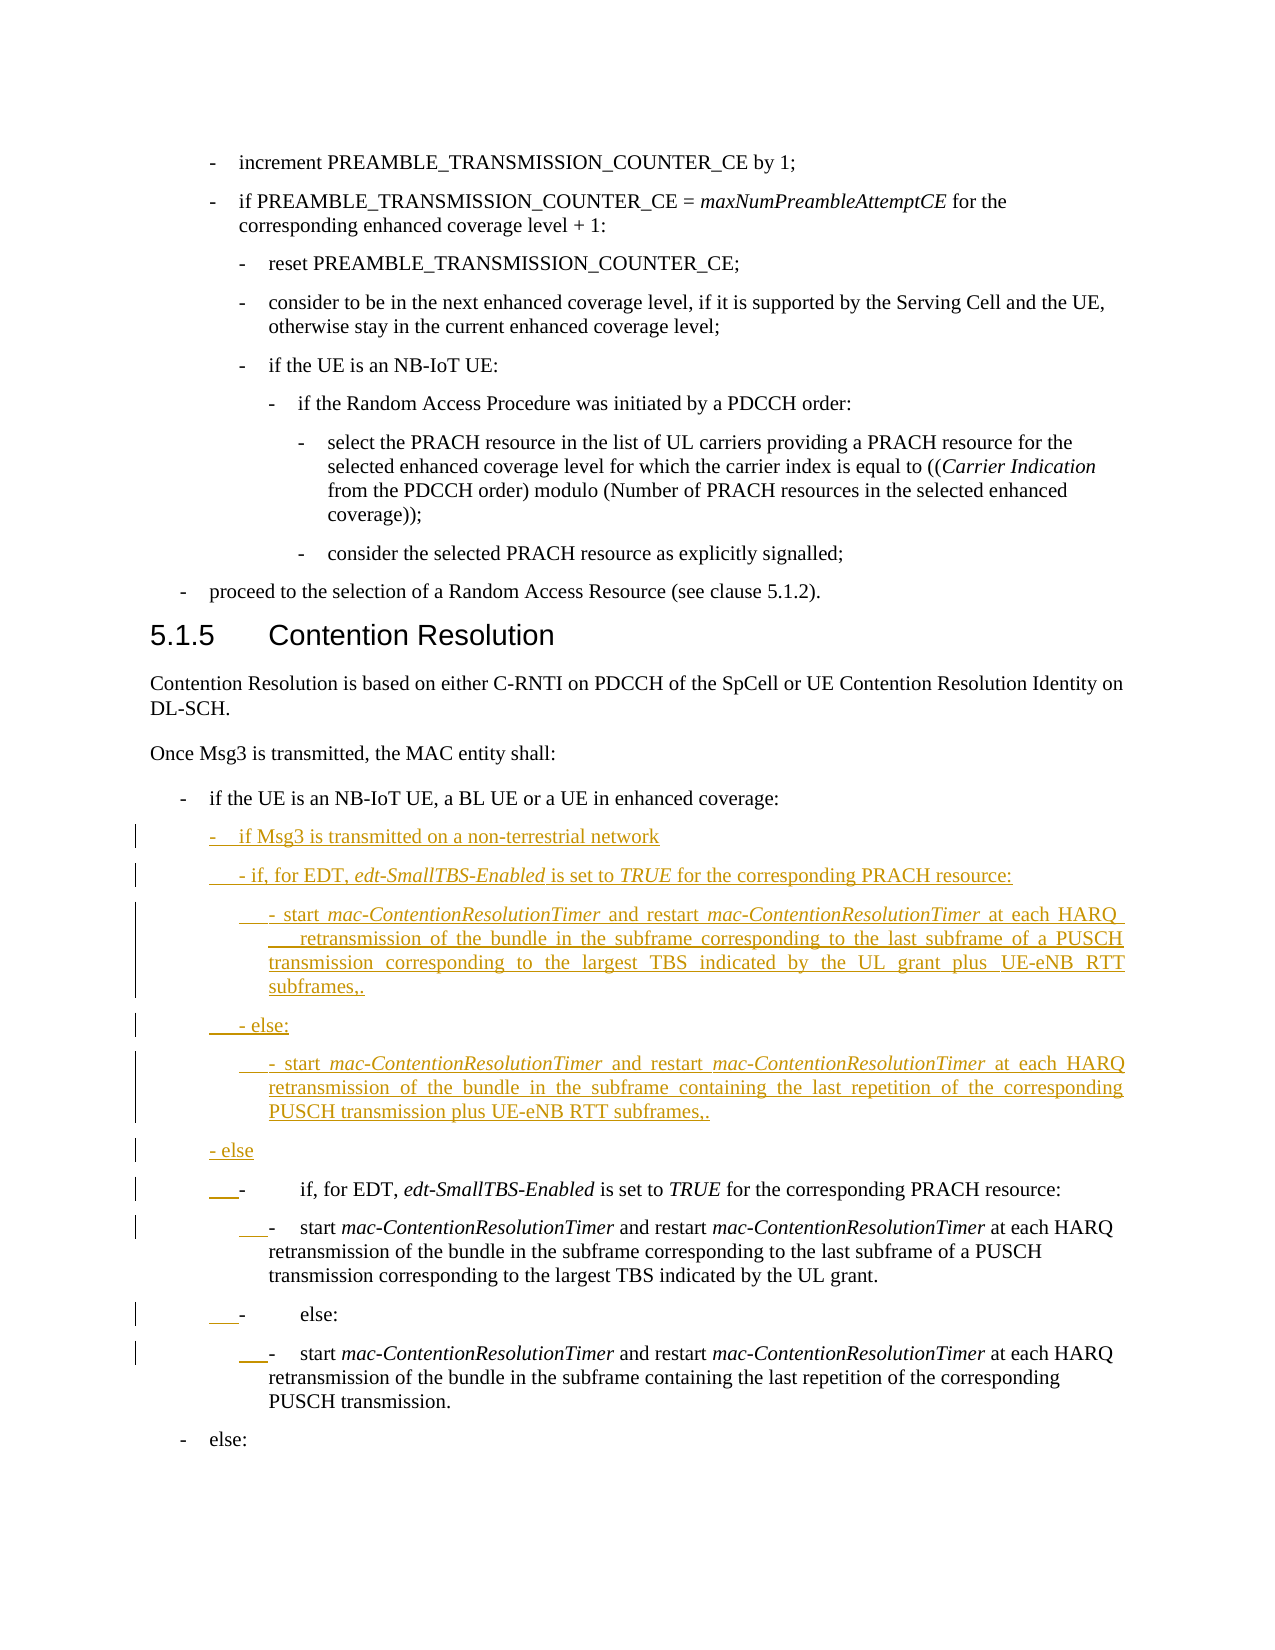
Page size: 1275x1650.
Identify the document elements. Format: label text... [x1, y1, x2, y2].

text - if the Random Access Procedure was initiated by a PDCCH order: [268, 391, 1125, 415]
text - else: [209, 1302, 1125, 1326]
text - start mac-ContentionResolutionTimer and restart mac-ContentionResolutionTimer at each HARQ retransmission of the bundle in the subframe containing the last repetition of the corresponding PUSCH transmission. [239, 1341, 1125, 1413]
text - if, for EDT, edt-SmallTBS-Enabled is set to TRUE for the corresponding PRACH resource: [209, 1177, 1125, 1201]
text Once Msg3 is transmitted, the MAC entity shall: [150, 741, 1125, 765]
text - select the PRACH resource in the list of UL carriers providing a PRACH resource for the selected enhanced coverage level for which the carrier index is equal to ((Carrier Indication from the PDCCH order) modulo (Number of PRACH resources in the selected enhanced coverage)); [298, 430, 1125, 526]
subtitle 5.1.5 Contention Resolution [150, 618, 1125, 652]
text - increment PREAMBLE_TRANSMISSION_COUNTER_CE by 1; [209, 150, 1125, 174]
text - start mac-ContentionResolutionTimer and restart mac-ContentionResolutionTimer at each HARQ retransmission of the bundle in the subframe corresponding to the last subframe of a PUSCH transmission corresponding to the largest TBS indicated by the UL grant. [239, 1215, 1125, 1287]
text - if the UE is an NB-IoT UE: [239, 353, 1125, 377]
text - if PREAMBLE_TRANSMISSION_COUNTER_CE = maxNumPreambleAttemptCE for the corresponding enhanced coverage level + 1: [209, 189, 1125, 237]
text - consider to be in the next enhanced coverage level, if it is supported by the Serving Cell and the UE, otherwise stay in the current enhanced coverage level; [239, 290, 1125, 338]
text - reset PREAMBLE_TRANSMISSION_COUNTER_CE; [239, 251, 1125, 275]
text Contention Resolution is based on either C-RNTI on PDCCH of the SpCell or UE Contention Resolution Identity on DL-SCH. [150, 670, 1125, 720]
text - else: [179, 1427, 1125, 1451]
text - if the UE is an NB-IoT UE, a BL UE or a UE in enhanced coverage: [179, 786, 1125, 810]
text - consider the selected PRACH resource as explicitly signalled; [298, 541, 1125, 565]
text - proceed to the selection of a Random Access Resource (see clause 5.1.2). [179, 579, 1125, 603]
